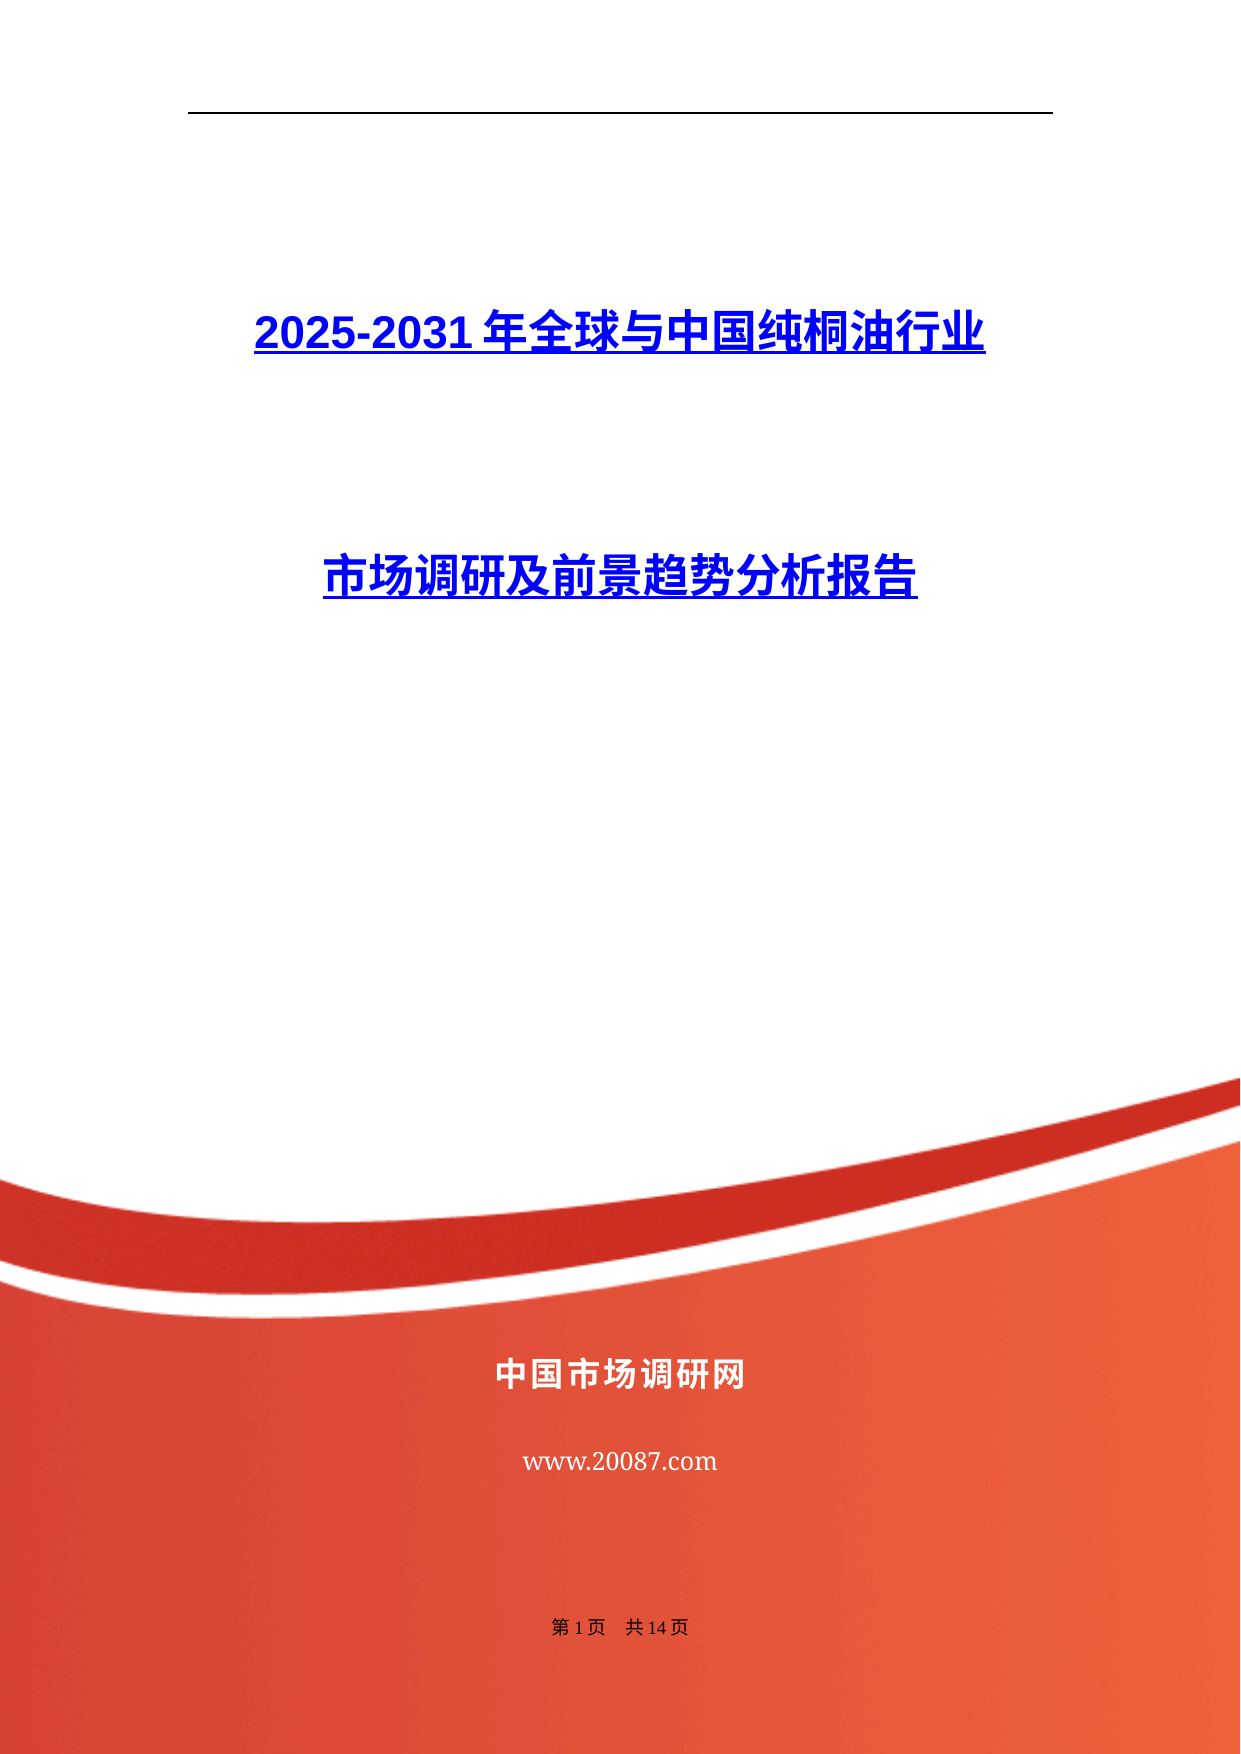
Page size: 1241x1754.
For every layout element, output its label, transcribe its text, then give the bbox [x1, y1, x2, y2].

subtitle 中国市场调研网 [187, 1339, 1053, 1404]
table_header 2025-2031年全球与中国纯桐油行业市场调研及前景趋势分析报告 [188, 207, 1053, 773]
picture [0, 1006, 1241, 1754]
text www.20087.com [187, 1428, 1053, 1493]
